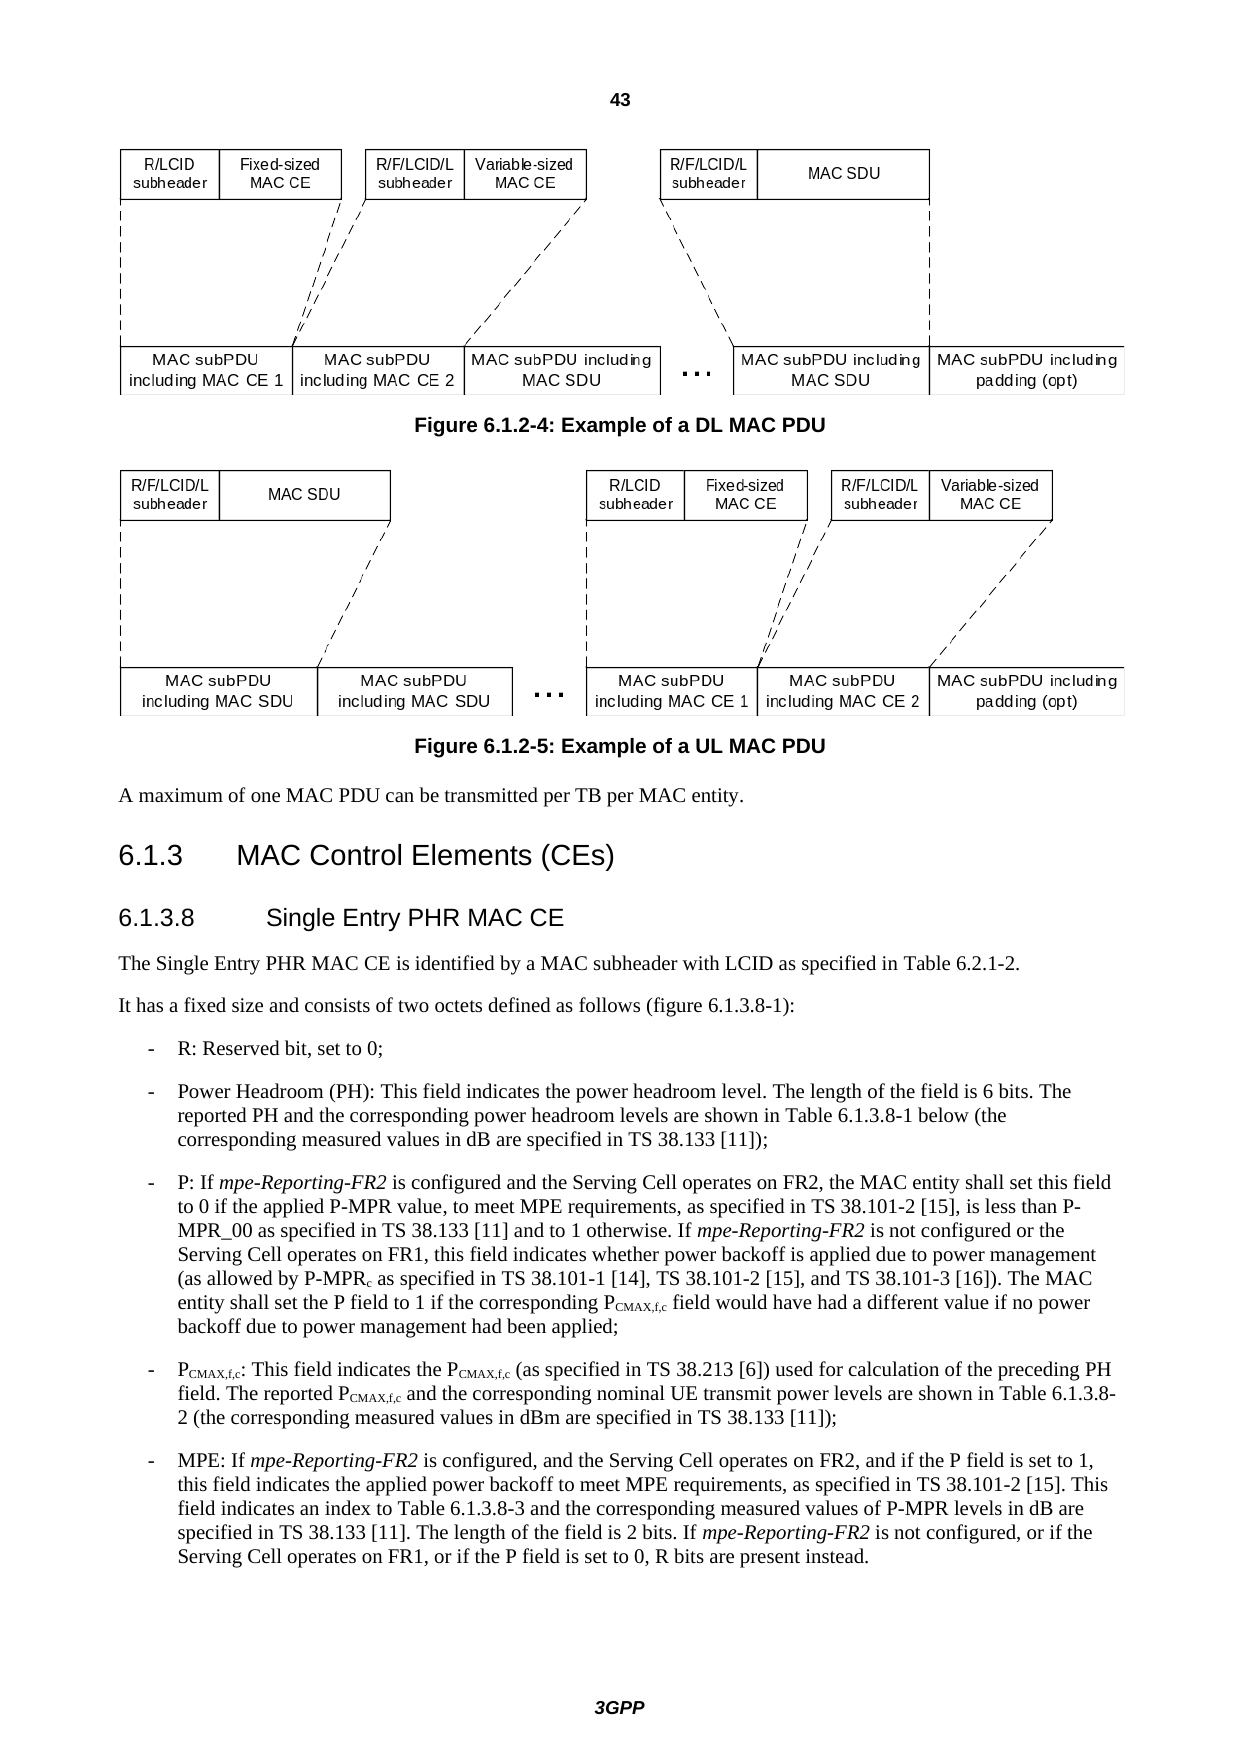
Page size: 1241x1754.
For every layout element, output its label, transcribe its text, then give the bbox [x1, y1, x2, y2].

text A maximum of one MAC PDU can be transmitted per TB per MAC entity. [118, 783, 1122, 807]
text - PCMAX,f,c: This field indicates the PCMAX,f,c (as specified in TS 38.213 [6]) used for calculation of the preceding PH field. The reported PCMAX,f,c and the corresponding nominal UE transmit power levels are shown in Table 6.1.3.8-2 (the corresponding measured values in dBm are specified in TS 38.133 [11]); [148, 1357, 1122, 1429]
text Figure 6.1.2-4: Example of a DL MAC PDU [118, 413, 1122, 437]
text - Power Headroom (PH): This field indicates the power headroom level. The length of the field is 6 bits. The reported PH and the corresponding power headroom levels are shown in Table 6.1.3.8-1 below (the corresponding measured values in dB are specified in TS 38.133 [11]); [148, 1079, 1122, 1151]
text It has a fixed size and consists of two octets defined as follows (figure 6.1.3.8-1): [118, 993, 1122, 1017]
subtitle 6.1.3.8 Single Entry PHR MAC CE [118, 903, 1122, 932]
text Figure 6.1.2-5: Example of a UL MAC PDU [118, 734, 1122, 758]
text - P: If mpe-Reporting-FR2 is configured and the Serving Cell operates on FR2, the MAC entity shall set this field to 0 if the applied P-MPR value, to meet MPE requirements, as specified in TS 38.101-2 [15], is less than P-MPR_00 as specified in TS 38.133 [11] and to 1 otherwise. If mpe-Reporting-FR2 is not configured or the Serving Cell operates on FR1, this field indicates whether power backoff is applied due to power management (as allowed by P-MPRc as specified in TS 38.101-1 [14], TS 38.101-2 [15], and TS 38.101-3 [16]). The MAC entity shall set the P field to 1 if the corresponding PCMAX,f,c field would have had a different value if no power backoff due to power management had been applied; [148, 1170, 1122, 1338]
text The Single Entry PHR MAC CE is identified by a MAC subheader with LCID as specified in Table 6.2.1-2. [118, 951, 1122, 974]
subtitle 6.1.3 MAC Control Elements (CEs) [118, 838, 1122, 872]
text - MPE: If mpe-Reporting-FR2 is configured, and the Serving Cell operates on FR2, and if the P field is set to 1, this field indicates the applied power backoff to meet MPE requirements, as specified in TS 38.101-2 [15]. This field indicates an index to Table 6.1.3.8-3 and the corresponding measured values of P-MPR levels in dB are specified in TS 38.133 [11]. The length of the field is 2 bits. If mpe-Reporting-FR2 is not configured, or if the Serving Cell operates on FR1, or if the P field is set to 0, R bits are present instead. [148, 1448, 1122, 1568]
text - R: Reserved bit, set to 0; [148, 1036, 1122, 1060]
